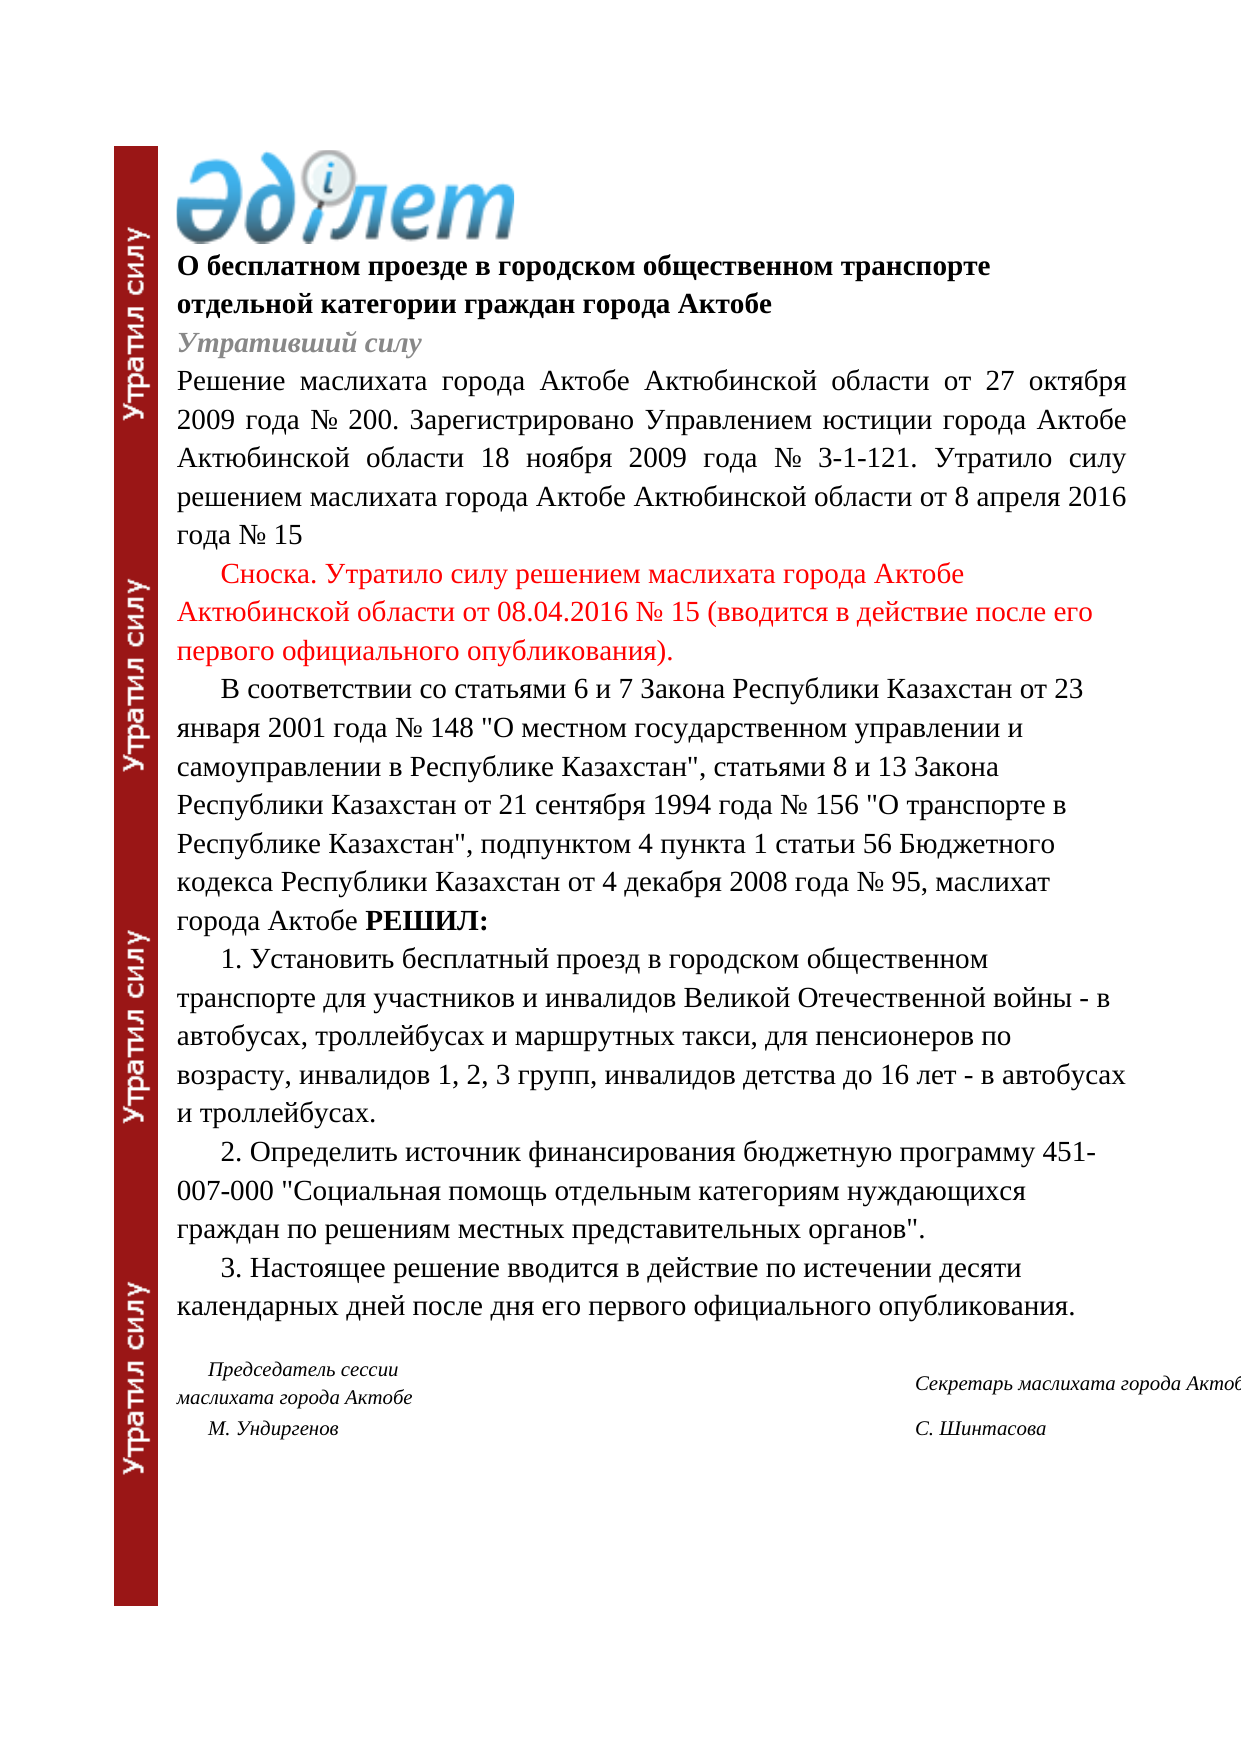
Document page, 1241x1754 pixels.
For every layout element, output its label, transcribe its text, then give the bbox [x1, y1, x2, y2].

table_cell М. Ундиргенов [101, 1415, 913, 1446]
picture [114, 358, 158, 363]
picture [114, 1352, 158, 1356]
table_cell С. Шинтасова [913, 1415, 1240, 1446]
picture [114, 551, 158, 556]
text Решение маслихата города Актобе Актюбинской области от 27 октября 2009 года № 200. Зарегистрировано Управлением юстиции города Актобе Актюбинской области 18 ноября 2009 года № 3-1-121. Утратило силу решением маслихата города Актобе Актюбинской области от 8 апреля 2016 года № 15 [112, 363, 1128, 551]
table_header Председатель сессии маслихата города Актобе [101, 1356, 913, 1414]
table_header Секретарь маслихата города Актобе [913, 1356, 1240, 1414]
text Сноска. Утратило силу решением маслихата города Актобе Актюбинской области от 08.04.2016 № 15 (вводится в действие после его первого официального опубликования). В соответствии со статьями 6 и 7 Закона Республики Казахстан от 23 января 2001 года № 148 "О местном государственном управлении и самоуправлении в Республике Казахстан", статьями 8 и 13 Закона Республики Казахстан от 21 сентября 1994 года № 156 "О транспорте в Республике Казахстан", подпунктом 4 пункта 1 статьи 56 Бюджетного кодекса Республики Казахстан от 4 декабря 2008 года № 95, маслихат города Актобе РЕШИЛ: 1. Установить бесплатный проезд в городском общественном транспорте для участников и инвалидов Великой Отечественной войны - в автобусах, троллейбусах и маршрутных такси, для пенсионеров по возрасту, инвалидов 1, 2, 3 групп, инвалидов детства до 16 лет - в автобусах и троллейбусах. 2. Определить источник финансирования бюджетную программу 451-007-000 "Социальная помощь отдельным категориям нуждающихся граждан по решениям местных представительных органов". 3. Настоящее решение вводится в действие по истечении десяти календарных дней после дня его первого официального опубликования. [112, 556, 1128, 1352]
picture [114, 1446, 158, 1606]
text О бесплатном проезде в городском общественном транспорте отдельной категории граждан города Актобе [112, 248, 1128, 320]
picture [114, 146, 158, 248]
picture [176, 150, 515, 244]
text Утративший силу [112, 325, 1128, 358]
picture [114, 320, 158, 325]
